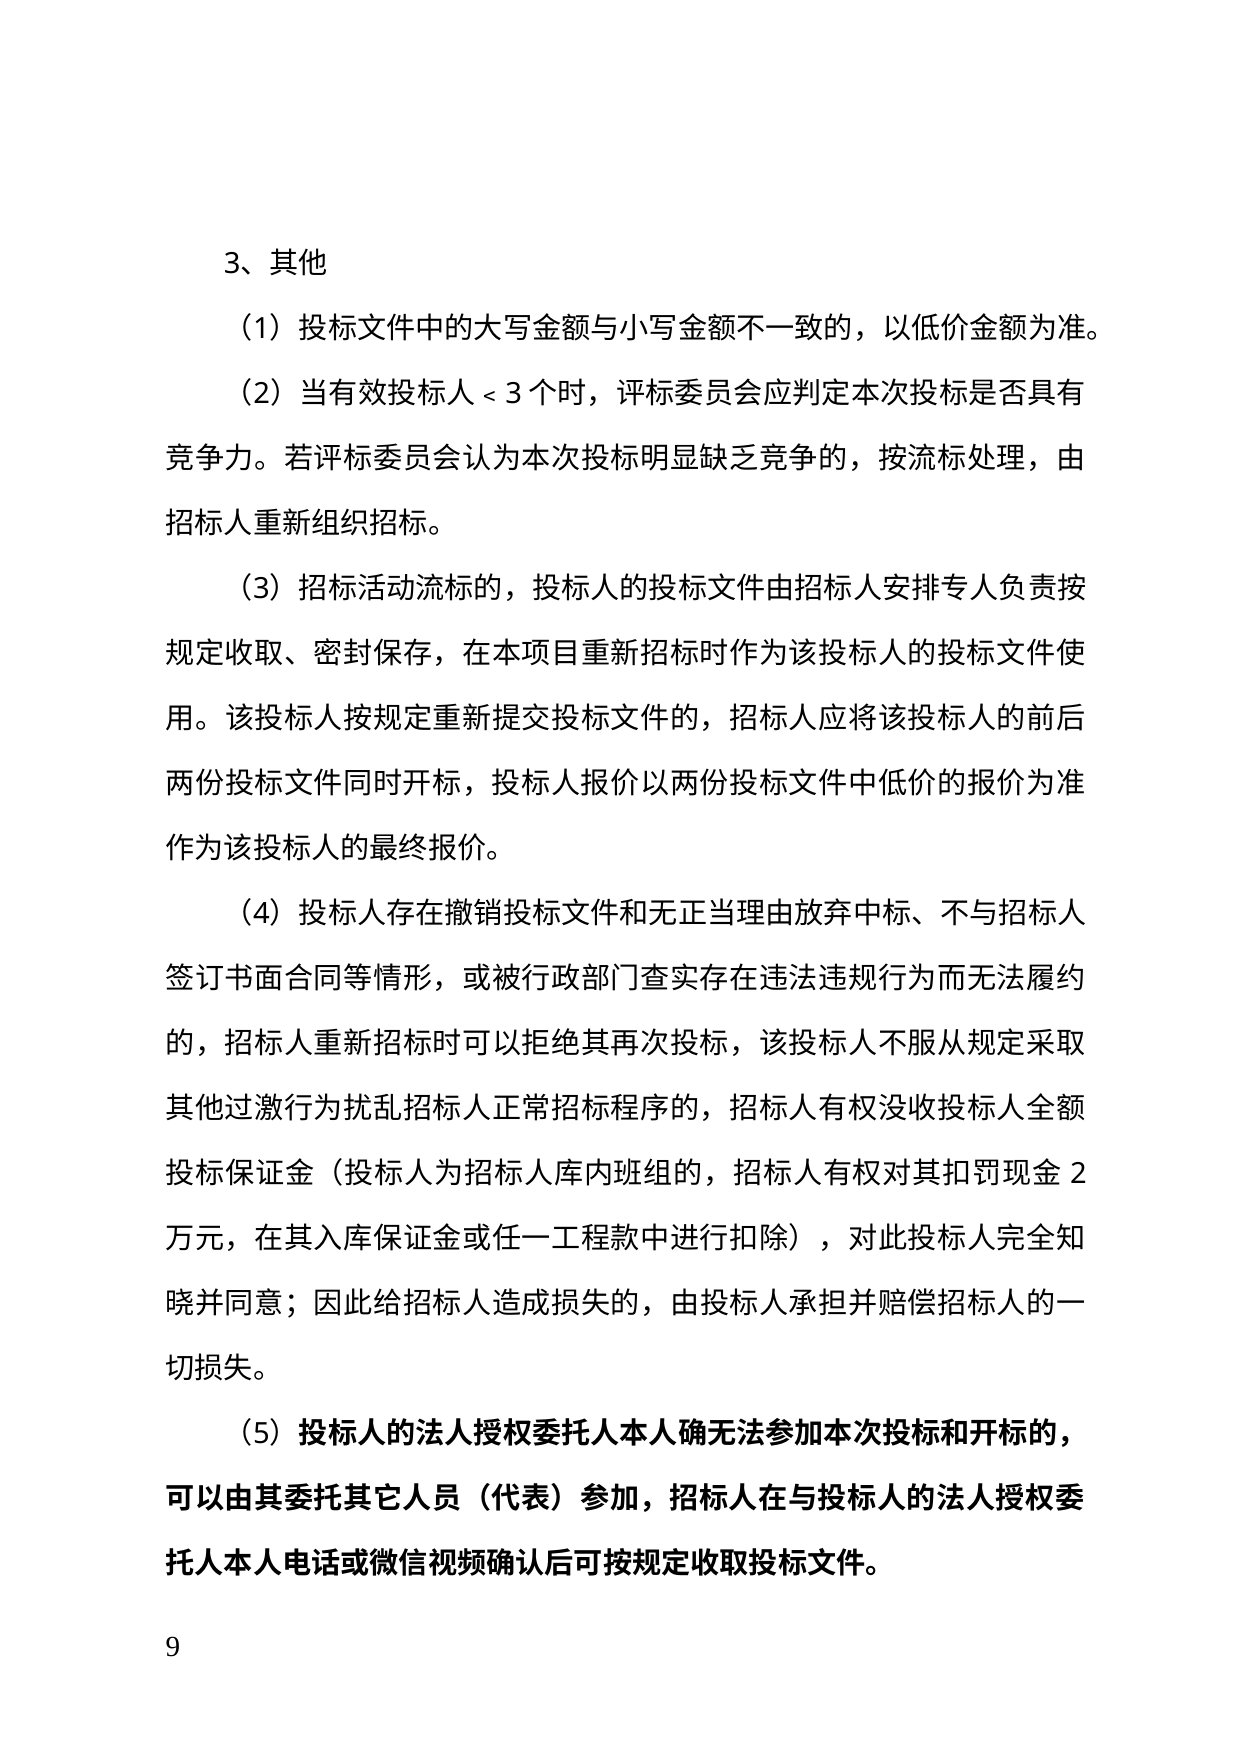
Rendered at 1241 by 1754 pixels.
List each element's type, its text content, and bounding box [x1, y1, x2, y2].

text （1）投标文件中的大写金额与小写金额不一致的，以低价金额为准。 [165, 294, 1087, 359]
text （5）投标人的法人授权委托人本人确无法参加本次投标和开标的，可以由其委托其它人员（代表）参加，招标人在与投标人的法人授权委托人本人电话或微信视频确认后可按规定收取投标文件。 [165, 1399, 1087, 1594]
text （3）招标活动流标的，投标人的投标文件由招标人安排专人负责按规定收取、密封保存，在本项目重新招标时作为该投标人的投标文件使用。该投标人按规定重新提交投标文件的，招标人应将该投标人的前后两份投标文件同时开标，投标人报价以两份投标文件中低价的报价为准作为该投标人的最终报价。 [165, 554, 1087, 879]
text （4）投标人存在撤销投标文件和无正当理由放弃中标、不与招标人签订书面合同等情形，或被行政部门查实存在违法违规行为而无法履约的，招标人重新招标时可以拒绝其再次投标，该投标人不服从规定采取其他过激行为扰乱招标人正常招标程序的，招标人有权没收投标人全额投标保证金（投标人为招标人库内班组的，招标人有权对其扣罚现金2万元，在其入库保证金或任一工程款中进行扣除），对此投标人完全知晓并同意；因此给招标人造成损失的，由投标人承担并赔偿招标人的一切损失。 [165, 879, 1087, 1399]
text （2）当有效投标人﹤3个时，评标委员会应判定本次投标是否具有竞争力。若评标委员会认为本次投标明显缺乏竞争的，按流标处理，由招标人重新组织招标。 [165, 359, 1087, 554]
text 3、其他 [165, 229, 1087, 294]
